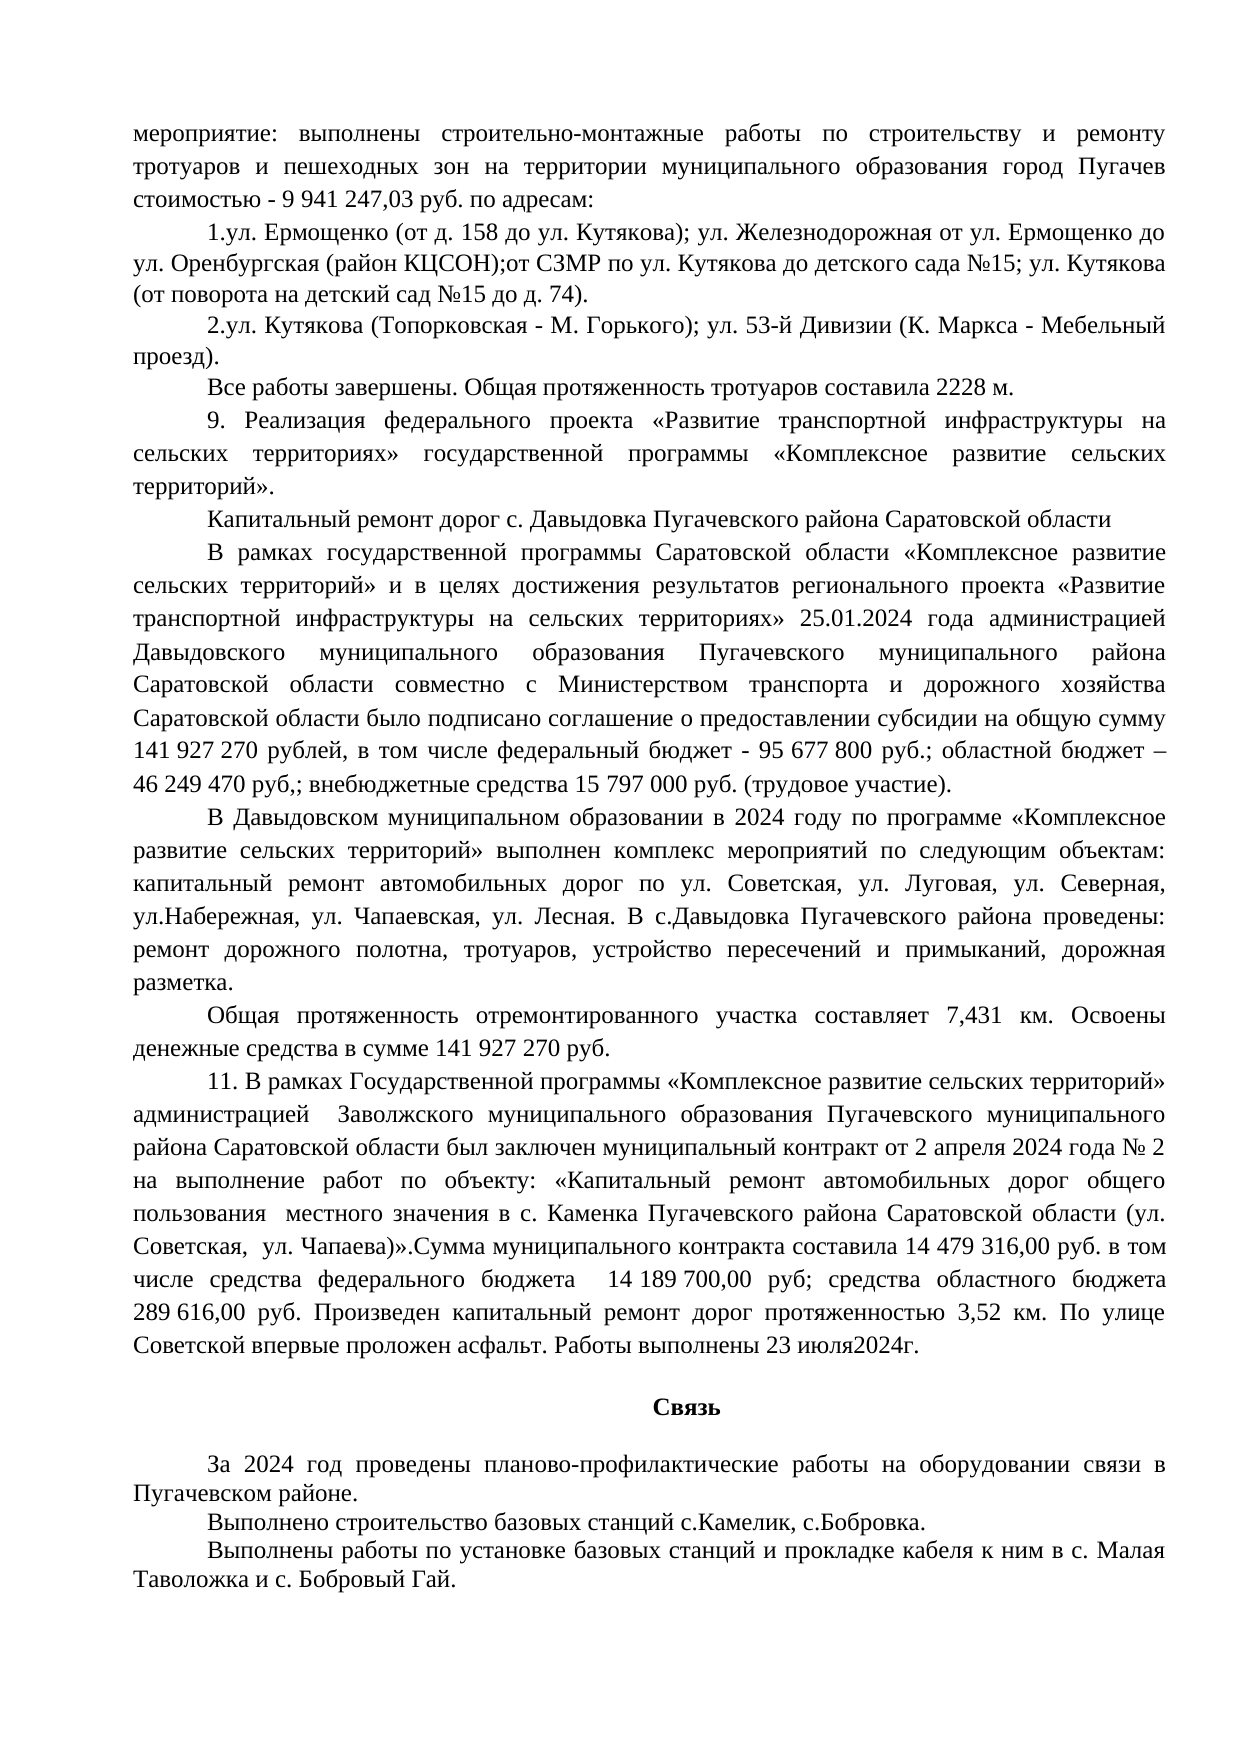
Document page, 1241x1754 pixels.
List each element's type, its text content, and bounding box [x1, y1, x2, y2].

text Выполнены работы по установке базовых станций и прокладке кабеля к ним в с. Малая Таволожка и с. Бобровый Гай. [133, 1536, 1167, 1593]
text 1.ул. Ермощенко (от д. 158 до ул. Кутякова); ул. Железнодорожная от ул. Ермощенко до ул. Оренбургская (район КЦСОН);от СЗМР по ул. Кутякова до детского сада №15; ул. Кутякова (от поворота на детский сад №15 до д. 74). [133, 217, 1167, 308]
text 11. В рамках Государственной программы «Комплексное развитие сельских территорий» администрацией Заволжского муниципального образования Пугачевского муниципального района Саратовской области был заключен муниципальный контракт от 2 апреля 2024 года № 2 на выполнение работ по объекту: «Капитальный ремонт автомобильных дорог общего пользования местного значения в с. Каменка Пугачевского района Саратовской области (ул. Советская, ул. Чапаева)».Сумма муниципального контракта составила 14 479 316,00 руб. в том числе средства федерального бюджета 14 189 700,00 руб; средства областного бюджета 289 616,00 руб. Произведен капитальный ремонт дорог протяженностью 3,52 км. По улице Советской впервые проложен асфальт. Работы выполнены 23 июля2024г. [133, 1066, 1167, 1359]
text 2.ул. Кутякова (Топорковская - М. Горького); ул. 53-й Дивизии (К. Маркса - Мебельный проезд). [133, 310, 1167, 370]
text Капитальный ремонт дорог с. Давыдовка Пугачевского района Саратовской области [133, 504, 1167, 533]
text В рамках государственной программы Саратовской области «Комплексное развитие сельских территорий» и в целях достижения результатов регионального проекта «Развитие транспортной инфраструктуры на сельских территориях» 25.01.2024 года администрацией Давыдовского муниципального образования Пугачевского муниципального района Саратовской области совместно с Министерством транспорта и дорожного хозяйства Саратовской области было подписано соглашение о предоставлении субсидии на общую сумму 141 927 270 рублей, в том числе федеральный бюджет - 95 677 800 руб.; областной бюджет – 46 249 470 руб,; внебюджетные средства 15 797 000 руб. (трудовое участие). [133, 537, 1167, 797]
text За 2024 год проведены планово-профилактические работы на оборудовании связи в Пугачевском районе. [133, 1449, 1167, 1507]
text Общая протяженность отремонтированного участка составляет 7,431 км. Освоены денежные средства в сумме 141 927 270 руб. [133, 1000, 1167, 1062]
text Связь [133, 1392, 1167, 1421]
text В Давыдовском муниципальном образовании в 2024 году по программе «Комплексное развитие сельских территорий» выполнен комплекс мероприятий по следующим объектам: капитальный ремонт автомобильных дорог по ул. Советская, ул. Луговая, ул. Северная, ул.Набережная, ул. Чапаевская, ул. Лесная. В с.Давыдовка Пугачевского района проведены: ремонт дорожного полотна, тротуаров, устройство пересечений и примыканий, дорожная разметка. [133, 802, 1167, 996]
text Все работы завершены. Общая протяженность тротуаров составила 2228 м. [133, 372, 1167, 401]
text Выполнено строительство базовых станций с.Камелик, с.Бобровка. [133, 1507, 1167, 1536]
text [133, 118, 1167, 213]
text 9. Реализация федерального проекта «Развитие транспортной инфраструктуры на сельских территориях» государственной программы «Комплексное развитие сельских территорий». [133, 405, 1167, 500]
